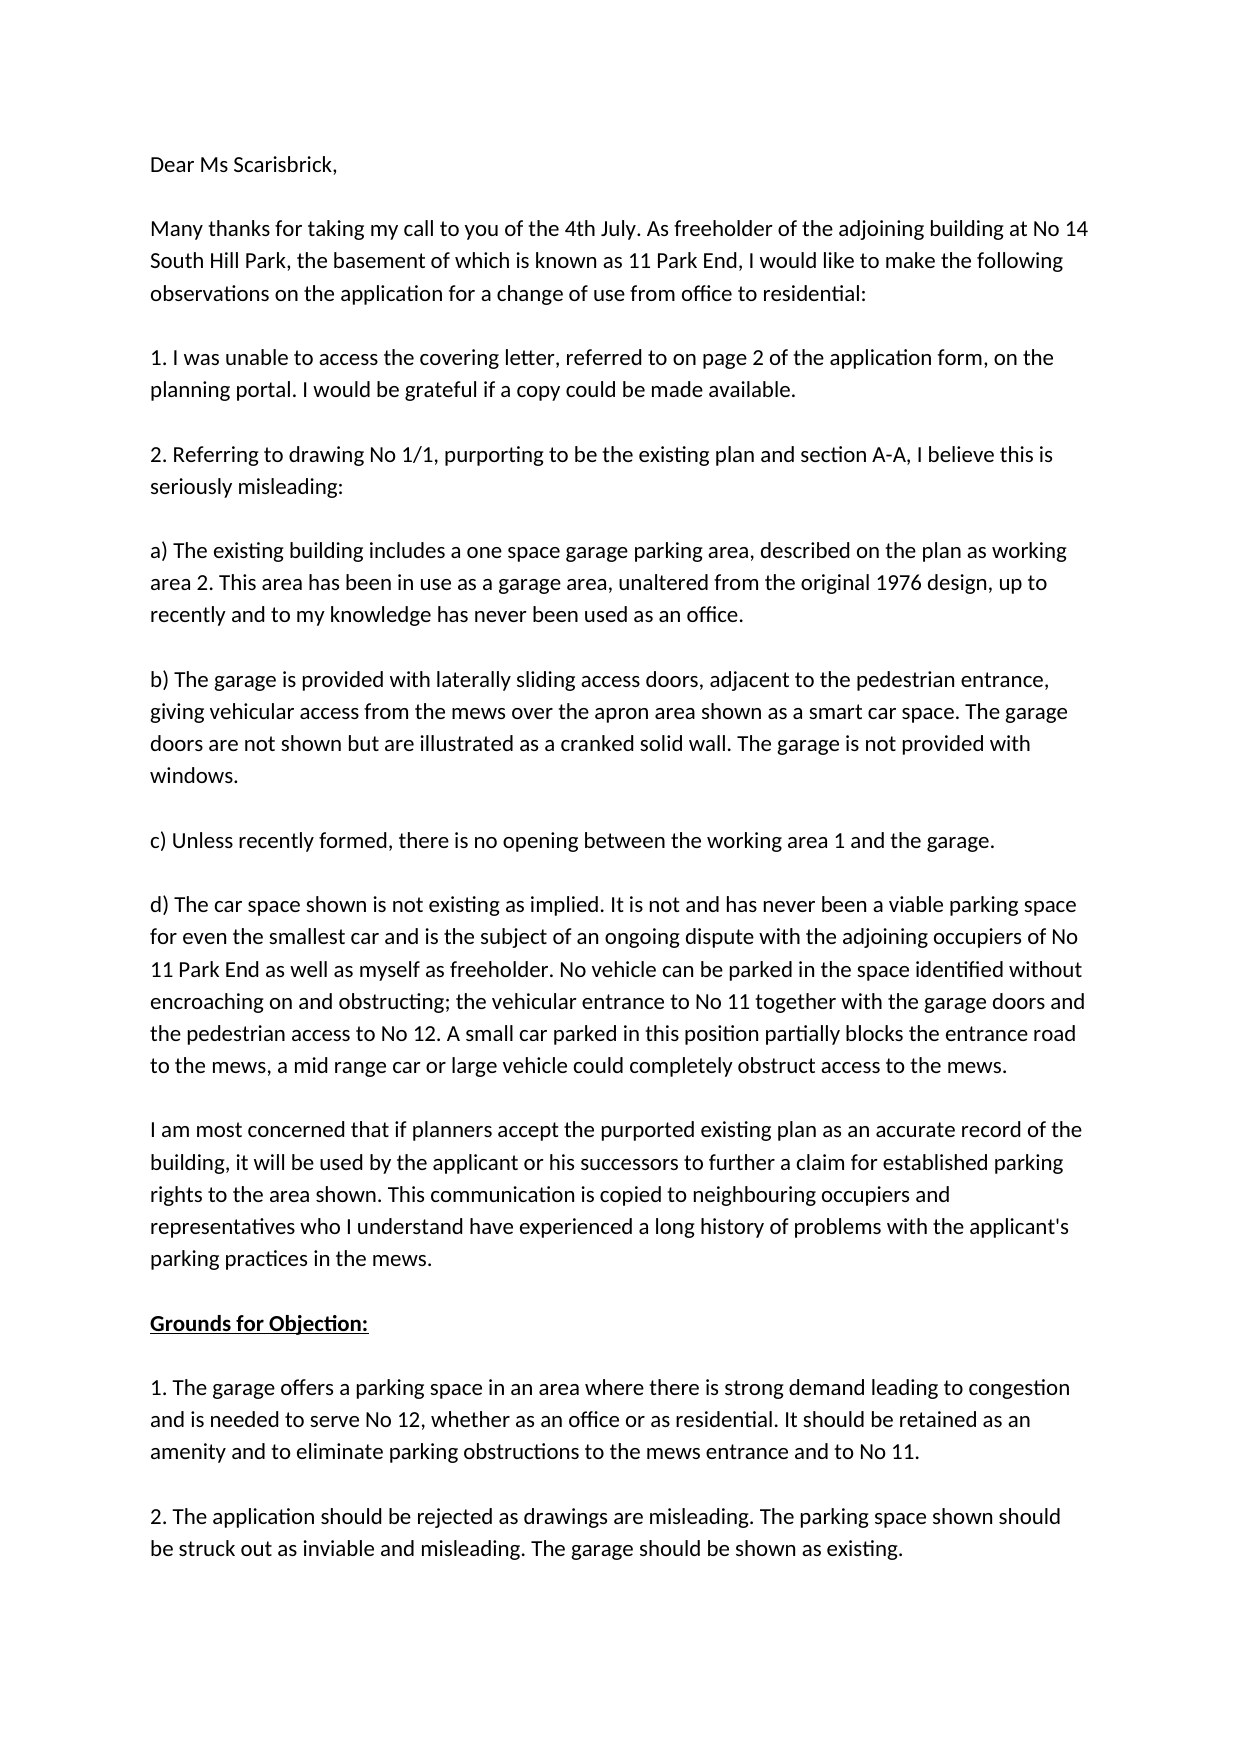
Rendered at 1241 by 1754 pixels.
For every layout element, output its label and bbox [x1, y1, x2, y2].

text [150, 150, 1090, 1594]
